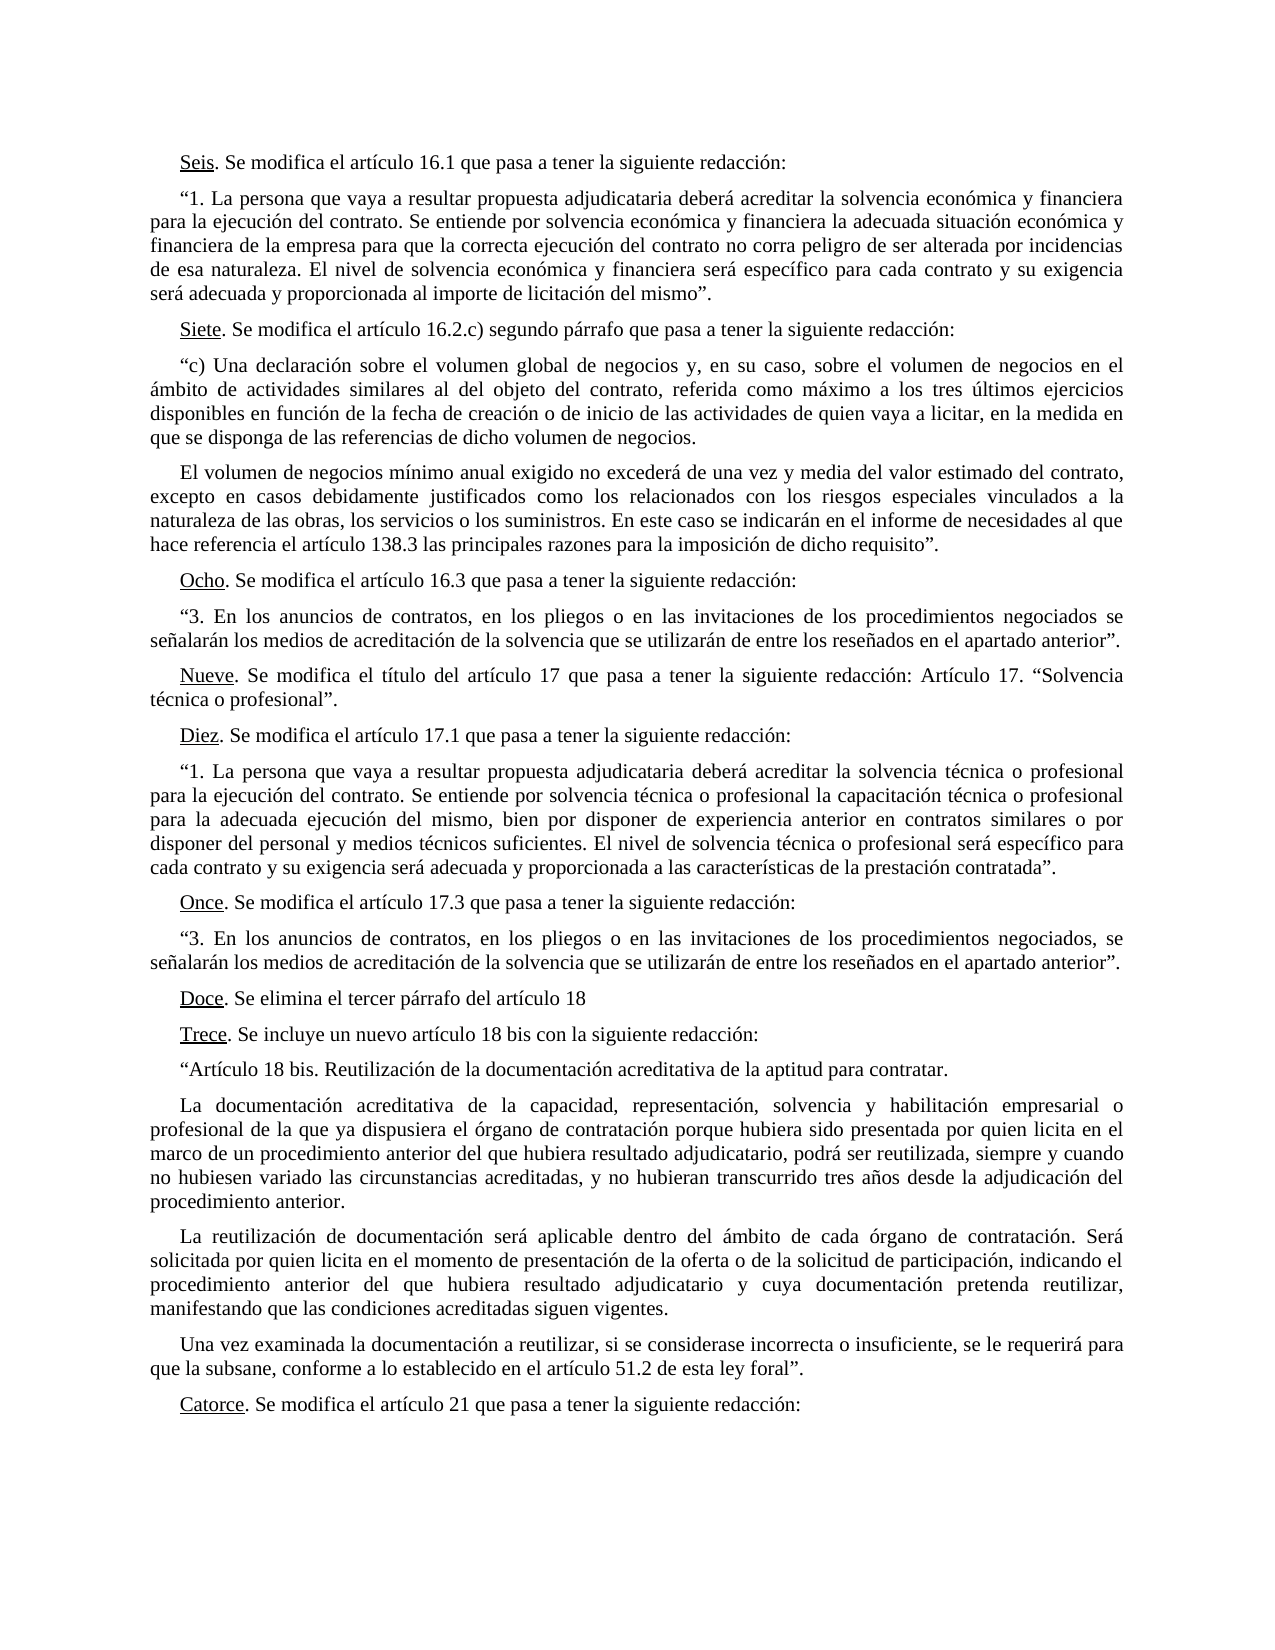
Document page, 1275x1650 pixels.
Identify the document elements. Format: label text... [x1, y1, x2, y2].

text Siete. Se modifica el artículo 16.2.c) segundo párrafo que pasa a tener la siguiente redacción: [150, 317, 1125, 341]
text “Artículo 18 bis. Reutilización de la documentación acreditativa de la aptitud para contratar. [150, 1057, 1125, 1081]
text El volumen de negocios mínimo anual exigido no excederá de una vez y media del valor estimado del contrato, excepto en casos debidamente justificados como los relacionados con los riesgos especiales vinculados a la naturaleza de las obras, los servicios o los suministros. En este caso se indicarán en el informe de necesidades al que hace referencia el artículo 138.3 las principales razones para la imposición de dicho requisito”. [150, 461, 1125, 556]
text Seis. Se modifica el artículo 16.1 que pasa a tener la siguiente redacción: [150, 150, 1125, 174]
text “3. En los anuncios de contratos, en los pliegos o en las invitaciones de los procedimientos negociados, se señalarán los medios de acreditación de la solvencia que se utilizarán de entre los reseñados en el apartado anterior”. [150, 926, 1125, 974]
text “1. La persona que vaya a resultar propuesta adjudicataria deberá acreditar la solvencia técnica o profesional para la ejecución del contrato. Se entiende por solvencia técnica o profesional la capacitación técnica o profesional para la adecuada ejecución del mismo, bien por disponer de experiencia anterior en contratos similares o por disponer del personal y medios técnicos suficientes. El nivel de solvencia técnica o profesional será específico para cada contrato y su exigencia será adecuada y proporcionada a las características de la prestación contratada”. [150, 759, 1125, 879]
text “c) Una declaración sobre el volumen global de negocios y, en su caso, sobre el volumen de negocios en el ámbito de actividades similares al del objeto del contrato, referida como máximo a los tres últimos ejercicios disponibles en función de la fecha de creación o de inicio de las actividades de quien vaya a licitar, en la medida en que se disponga de las referencias de dicho volumen de negocios. [150, 353, 1125, 449]
text Diez. Se modifica el artículo 17.1 que pasa a tener la siguiente redacción: [150, 723, 1125, 747]
text “1. La persona que vaya a resultar propuesta adjudicataria deberá acreditar la solvencia económica y financiera para la ejecución del contrato. Se entiende por solvencia económica y financiera la adecuada situación económica y financiera de la empresa para que la correcta ejecución del contrato no corra peligro de ser alterada por incidencias de esa naturaleza. El nivel de solvencia económica y financiera será específico para cada contrato y su exigencia será adecuada y proporcionada al importe de licitación del mismo”. [150, 186, 1125, 306]
text Once. Se modifica el artículo 17.3 que pasa a tener la siguiente redacción: [150, 891, 1125, 914]
text Doce. Se elimina el tercer párrafo del artículo 18 [150, 986, 1125, 1010]
text La reutilización de documentación será aplicable dentro del ámbito de cada órgano de contratación. Será solicitada por quien licita en el momento de presentación de la oferta o de la solicitud de participación, indicando el procedimiento anterior del que hubiera resultado adjudicatario y cuya documentación pretenda reutilizar, manifestando que las condiciones acreditadas siguen vigentes. [150, 1225, 1125, 1321]
text Trece. Se incluye un nuevo artículo 18 bis con la siguiente redacción: [150, 1022, 1125, 1046]
text Ocho. Se modifica el artículo 16.3 que pasa a tener la siguiente redacción: [150, 568, 1125, 592]
text Catorce. Se modifica el artículo 21 que pasa a tener la siguiente redacción: [150, 1392, 1125, 1416]
text La documentación acreditativa de la capacidad, representación, solvencia y habilitación empresarial o profesional de la que ya dispusiera el órgano de contratación porque hubiera sido presentada por quien licita en el marco de un procedimiento anterior del que hubiera resultado adjudicatario, podrá ser reutilizada, siempre y cuando no hubiesen variado las circunstancias acreditadas, y no hubieran transcurrido tres años desde la adjudicación del procedimiento anterior. [150, 1093, 1125, 1213]
text “3. En los anuncios de contratos, en los pliegos o en las invitaciones de los procedimientos negociados se señalarán los medios de acreditación de la solvencia que se utilizarán de entre los reseñados en el apartado anterior”. [150, 604, 1125, 652]
text Nueve. Se modifica el título del artículo 17 que pasa a tener la siguiente redacción: Artículo 17. “Solvencia técnica o profesional”. [150, 664, 1125, 712]
text Una vez examinada la documentación a reutilizar, si se considerase incorrecta o insuficiente, se le requerirá para que la subsane, conforme a lo establecido en el artículo 51.2 de esta ley foral”. [150, 1332, 1125, 1380]
